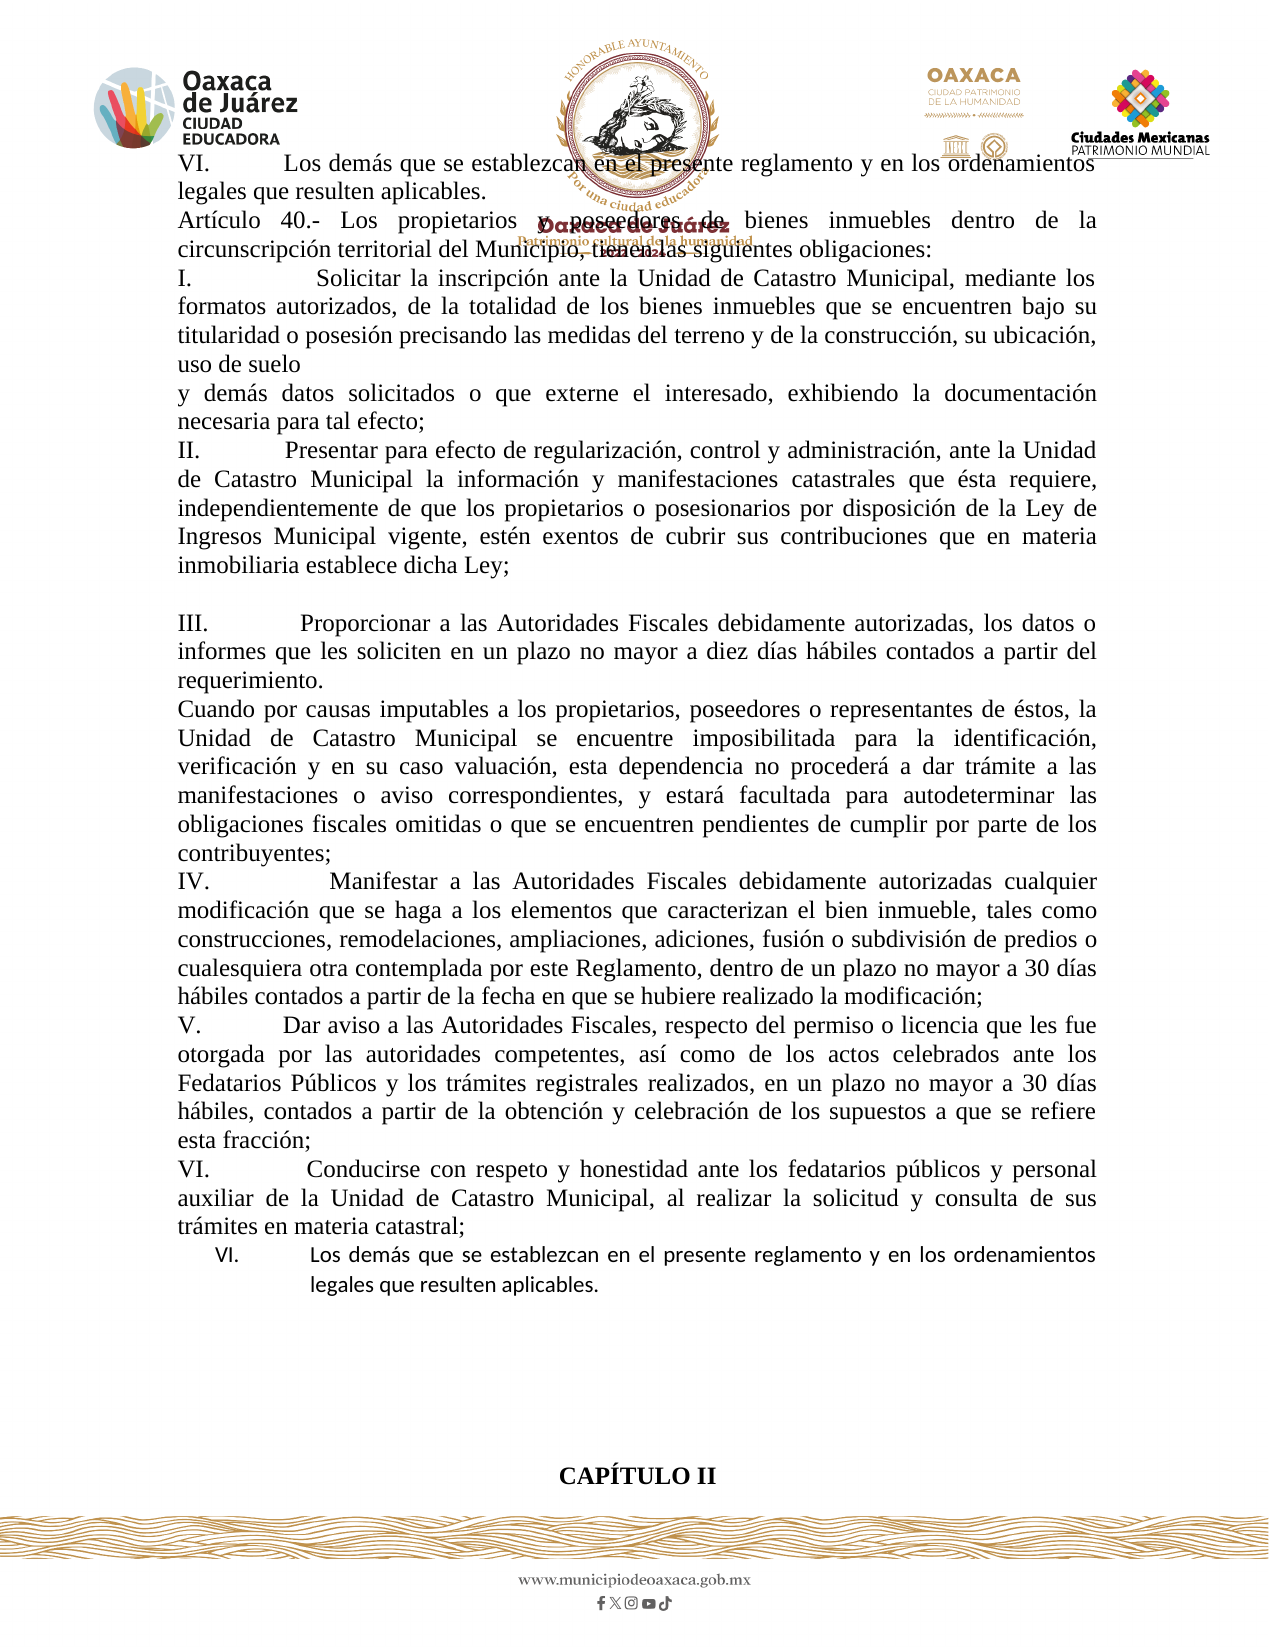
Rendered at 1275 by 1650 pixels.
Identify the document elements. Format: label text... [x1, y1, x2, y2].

text II. Presentar para efecto de regularización, control y administración, ante la Unidad de Catastro Municipal la información y manifestaciones catastrales que ésta requiere, independientemente de que los propietarios o posesionarios por disposición de la Ley de Ingresos Municipal vigente, estén exentos de cubrir sus contribuciones que en materia inmobiliaria establece dicha Ley; [177, 435, 1098, 579]
text VI. Los demás que se establezcan en el presente reglamento y en los ordenamientos legales que resulten aplicables. [177, 148, 1098, 205]
text CAPÍTULO II [177, 1461, 1098, 1490]
text Cuando por causas imputables a los propietarios, poseedores o representantes de éstos, la Unidad de Catastro Municipal se encuentre imposibilitada para la identificación, verificación y en su caso valuación, esta dependencia no procederá a dar trámite a las manifestaciones o aviso correspondientes, y estará facultada para autodeterminar las obligaciones fiscales omitidas o que se encuentren pendientes de cumplir por parte de los contribuyentes; [177, 694, 1098, 866]
picture [0, 3, 1269, 1647]
text I. Solicitar la inscripción ante la Unidad de Catastro Municipal, mediante los formatos autorizados, de la totalidad de los bienes inmuebles que se encuentren bajo su titularidad o posesión precisando las medidas del terreno y de la construcción, su ubicación, uso de suelo [177, 263, 1098, 378]
text y demás datos solicitados o que externe el interesado, exhibiendo la documentación necesaria para tal efecto; [177, 378, 1098, 435]
text IV. Manifestar a las Autoridades Fiscales debidamente autorizadas cualquier modificación que se haga a los elementos que caracterizan el bien inmueble, tales como construcciones, remodelaciones, ampliaciones, adiciones, fusión o subdivisión de predios o cualesquiera otra contemplada por este Reglamento, dentro de un plazo no mayor a 30 días hábiles contados a partir de la fecha en que se hubiere realizado la modificación; [177, 866, 1098, 1010]
text III. Proporcionar a las Autoridades Fiscales debidamente autorizadas, los datos o informes que les soliciten en un plazo no mayor a diez días hábiles contados a partir del requerimiento. [177, 608, 1098, 694]
list Los demás que se establezcan en el presente reglamento y en los ordenamientos legales que resulten aplicables. [215, 1240, 1098, 1298]
text VI. Conducirse con respeto y honestidad ante los fedatarios públicos y personal auxiliar de la Unidad de Catastro Municipal, al realizar la solicitud y consulta de sus trámites en materia catastral; [177, 1154, 1098, 1240]
text V. Dar aviso a las Autoridades Fiscales, respecto del permiso o licencia que les fue otorgada por las autoridades competentes, así como de los actos celebrados ante los Fedatarios Públicos y los trámites registrales realizados, en un plazo no mayor a 30 días hábiles, contados a partir de la obtención y celebración de los supuestos a que se refiere esta fracción; [177, 1010, 1098, 1154]
text Artículo 40.- Los propietarios y poseedores de bienes inmuebles dentro de la circunscripción territorial del Municipio, tienen las siguientes obligaciones: [177, 205, 1098, 263]
